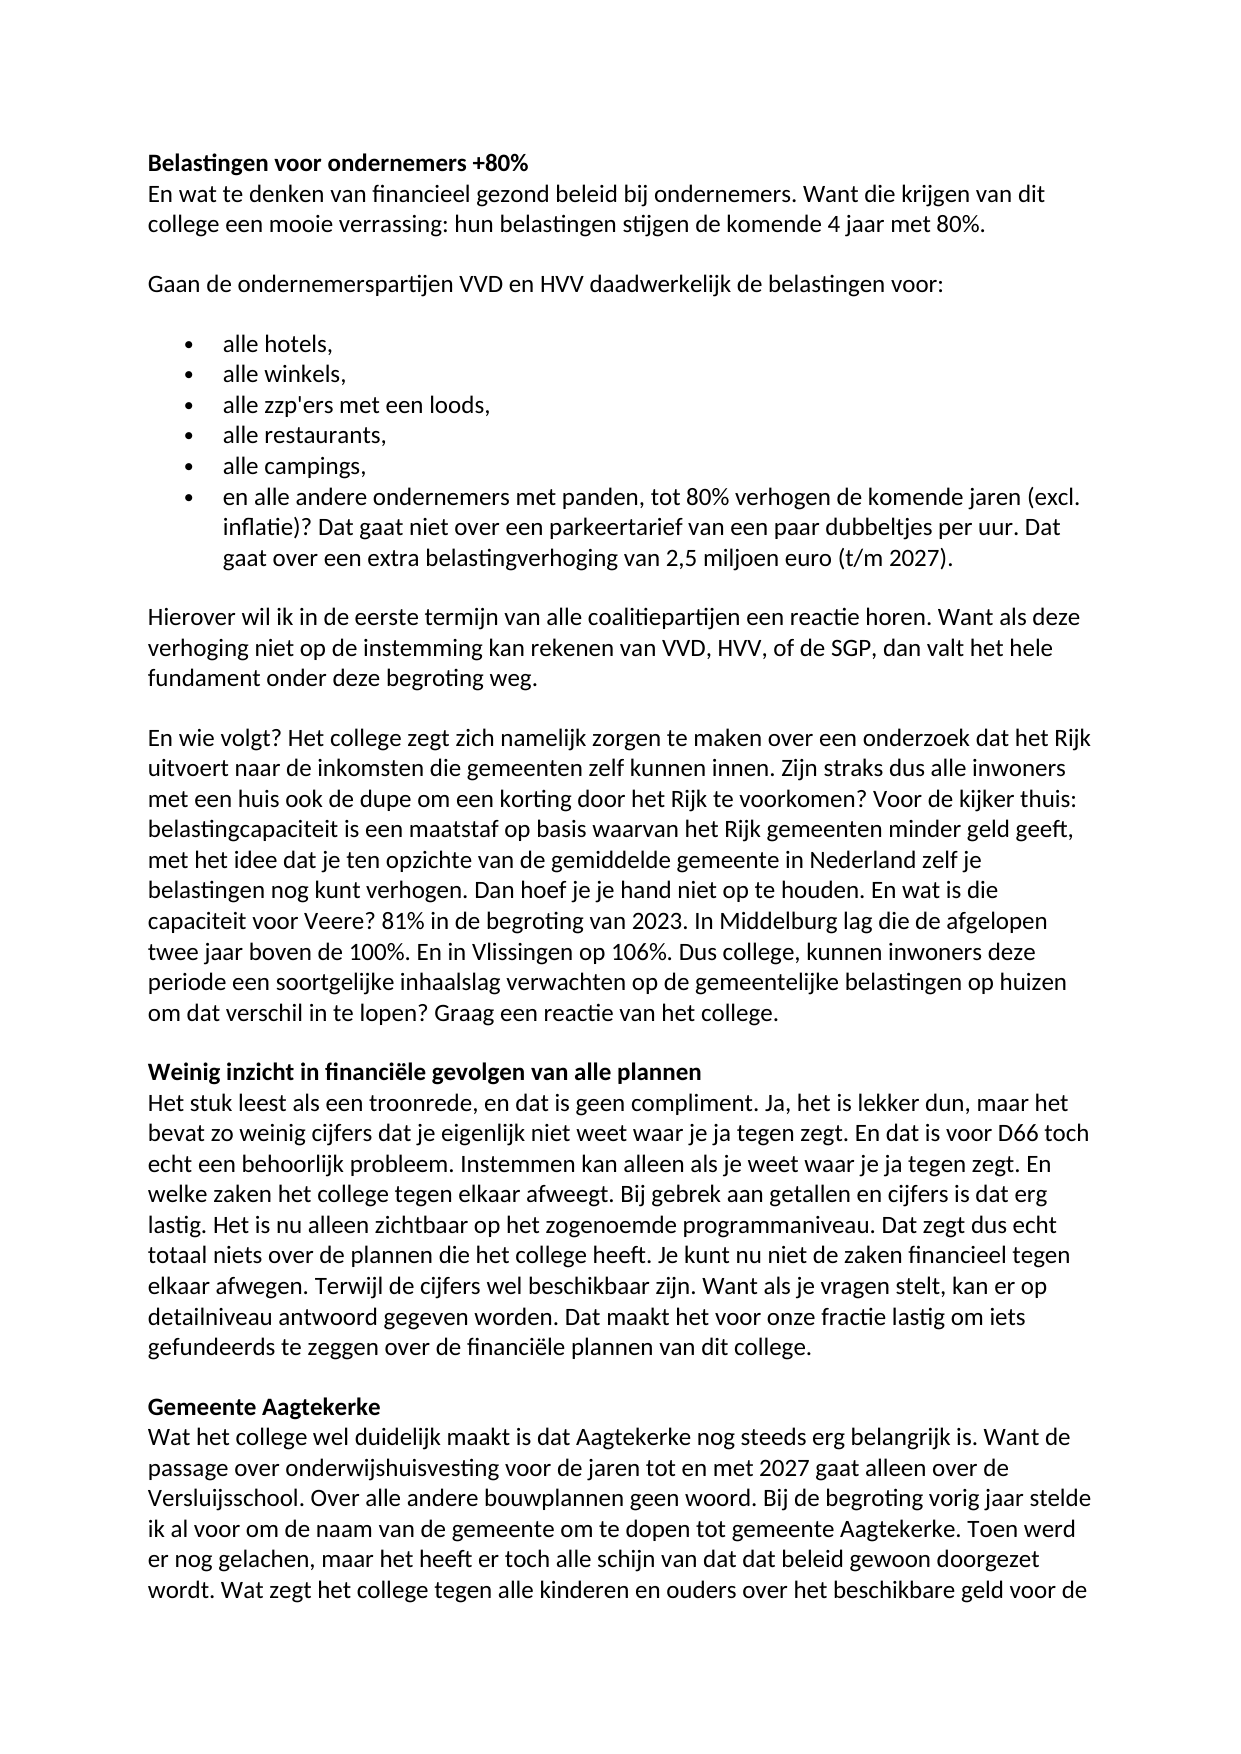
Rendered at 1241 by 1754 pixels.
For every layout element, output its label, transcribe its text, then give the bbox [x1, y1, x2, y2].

text Belastingen voor ondernemers +80% En wat te denken van financieel gezond beleid bij ondernemers. Want die krijgen van dit college een mooie verrassing: hun belastingen stijgen de komende 4 jaar met 80%. [148, 148, 1093, 239]
list alle winkels, [185, 358, 1093, 389]
list alle restaurants, [185, 419, 1093, 450]
text En wie volgt? Het college zegt zich namelijk zorgen te maken over een onderzoek dat het Rijk uitvoert naar de inkomsten die gemeenten zelf kunnen innen. Zijn straks dus alle inwoners met een huis ook de dupe om een korting door het Rijk te voorkomen? Voor de kijker thuis: belastingcapaciteit is een maatstaf op basis waarvan het Rijk gemeenten minder geld geeft, met het idee dat je ten opzichte van de gemiddelde gemeente in Nederland zelf je belastingen nog kunt verhogen. Dan hoef je je hand niet op te houden. En wat is die capaciteit voor Veere? 81% in de begroting van 2023. In Middelburg lag die de afgelopen twee jaar boven de 100%. En in Vlissingen op 106%. Dus college, kunnen inwoners deze periode een soortgelijke inhaalslag verwachten op de gemeentelijke belastingen op huizen om dat verschil in te lopen? Graag een reactie van het college. [148, 722, 1093, 1027]
text Weinig inzicht in financiële gevolgen van alle plannen Het stuk leest als een troonrede, en dat is geen compliment. Ja, het is lekker dun, maar het bevat zo weinig cijfers dat je eigenlijk niet weet waar je ja tegen zegt. En dat is voor D66 toch echt een behoorlijk probleem. Instemmen kan alleen als je weet waar je ja tegen zegt. En welke zaken het college tegen elkaar afweegt. Bij gebrek aan getallen en cijfers is dat erg lastig. Het is nu alleen zichtbaar op het zogenoemde programmaniveau. Dat zegt dus echt totaal niets over de plannen die het college heeft. Je kunt nu niet de zaken financieel tegen elkaar afwegen. Terwijl de cijfers wel beschikbaar zijn. Want als je vragen stelt, kan er op detailniveau antwoord gegeven worden. Dat maakt het voor onze fractie lastig om iets gefundeerds te zeggen over de financiële plannen van dit college. [148, 1056, 1093, 1362]
list alle hotels, [185, 328, 1093, 358]
list alle zzp'ers met een loods, [185, 389, 1093, 419]
list en alle andere ondernemers met panden, tot 80% verhogen de komende jaren (excl. inflatie)? Dat gaat niet over een parkeertarief van een paar dubbeltjes per uur. Dat gaat over een extra belastingverhoging van 2,5 miljoen euro (t/m 2027). [185, 481, 1093, 572]
text Hierover wil ik in de eerste termijn van alle coalitiepartijen een reactie horen. Want als deze verhoging niet op de instemming kan rekenen van VVD, HVV, of de SGP, dan valt het hele fundament onder deze begroting weg. [148, 601, 1093, 693]
list alle campings, [185, 450, 1093, 481]
text Gaan de ondernemerspartijen VVD en HVV daadwerkelijk de belastingen voor: [148, 268, 1093, 299]
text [148, 1391, 1093, 1604]
